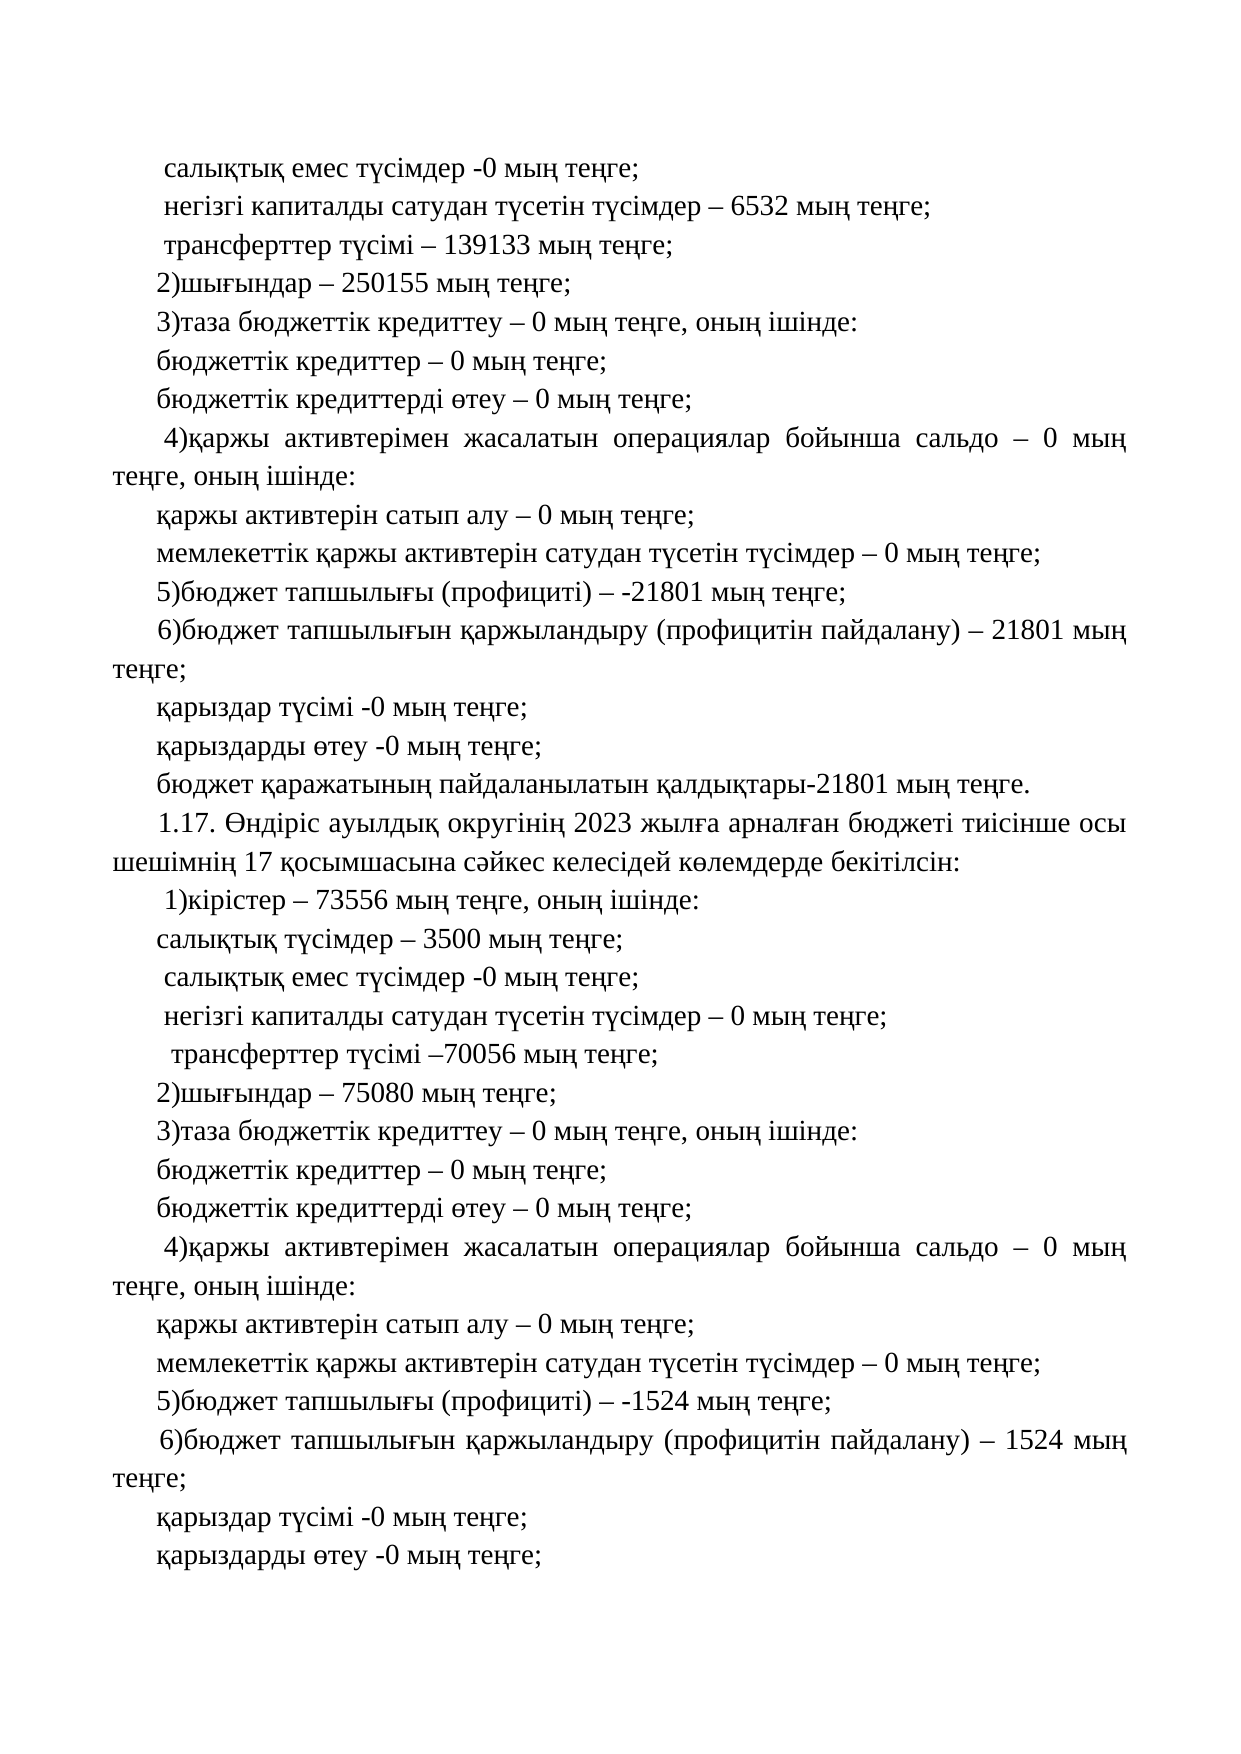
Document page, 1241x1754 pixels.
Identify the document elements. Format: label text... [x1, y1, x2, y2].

text 4)қаржы активтерімен жасалатын операциялар бойынша сальдо – 0 мың теңге, оның ішінде: [112, 420, 1128, 492]
text 5)бюджет тапшылығы (профициті) – -21801 мың теңге; [112, 574, 1128, 607]
text қарыздарды өтеу -0 мың теңге; [112, 1537, 1128, 1571]
text негізгі капиталды сатудан түсетін түсімдер – 6532 мың теңге; [112, 188, 1128, 222]
text 6)бюджет тапшылығын қаржыландыру (профицитін пайдалану) – 1524 мың теңге; [112, 1422, 1128, 1494]
text қарыздар түсімі -0 мың теңге; [112, 1499, 1128, 1532]
text салықтық емес түсімдер -0 мың теңге; [112, 150, 1128, 183]
text трансферттер түсімі –70056 мың теңге; [112, 1036, 1128, 1070]
text қаржы активтерін сатып алу – 0 мың теңге; [112, 1306, 1128, 1340]
text мемлекеттік қаржы активтерін сатудан түсетін түсімдер – 0 мың теңге; [112, 535, 1128, 569]
text 4)қаржы активтерімен жасалатын операциялар бойынша сальдо – 0 мың теңге, оның ішінде: [112, 1229, 1128, 1301]
text 6)бюджет тапшылығын қаржыландыру (профицитін пайдалану) – 21801 мың теңге; [112, 612, 1128, 684]
text бюджеттік кредиттер – 0 мың теңге; [112, 343, 1128, 376]
text 5)бюджет тапшылығы (профициті) – -1524 мың теңге; [112, 1383, 1128, 1417]
text салықтық емес түсімдер -0 мың теңге; [112, 959, 1128, 993]
text негізгі капиталды сатудан түсетін түсімдер – 0 мың теңге; [112, 998, 1128, 1031]
text 2)шығындар – 250155 мың теңге; [112, 266, 1128, 299]
text қарыздарды өтеу -0 мың теңге; [112, 728, 1128, 762]
text бюджеттік кредиттерді өтеу – 0 мың теңге; [112, 381, 1128, 415]
text 1)кірістер – 73556 мың теңге, оның ішінде: [112, 882, 1128, 916]
text трансферттер түсімі – 139133 мың теңге; [112, 227, 1128, 261]
text 2)шығындар – 75080 мың теңге; [112, 1075, 1128, 1108]
text 3)таза бюджеттік кредиттеу – 0 мың теңге, оның ішінде: [112, 1113, 1128, 1147]
text қарыздар түсімі -0 мың теңге; [112, 689, 1128, 723]
text бюджет қаражатының пайдаланылатын қалдықтары-21801 мың теңге. [112, 767, 1128, 800]
text қаржы активтерін сатып алу – 0 мың теңге; [112, 497, 1128, 530]
text 1.17. Өндіріс ауылдық округінің 2023 жылға арналған бюджеті тиісінше осы шешімнің 17 қосымшасына сәйкес келесідей көлемдерде бекітілсін: [112, 805, 1128, 877]
text салықтық түсімдер – 3500 мың теңге; [112, 921, 1128, 954]
text мемлекеттік қаржы активтерін сатудан түсетін түсімдер – 0 мың теңге; [112, 1345, 1128, 1378]
text бюджеттік кредиттерді өтеу – 0 мың теңге; [112, 1191, 1128, 1224]
text 3)таза бюджеттік кредиттеу – 0 мың теңге, оның ішінде: [112, 304, 1128, 338]
text бюджеттік кредиттер – 0 мың теңге; [112, 1152, 1128, 1186]
